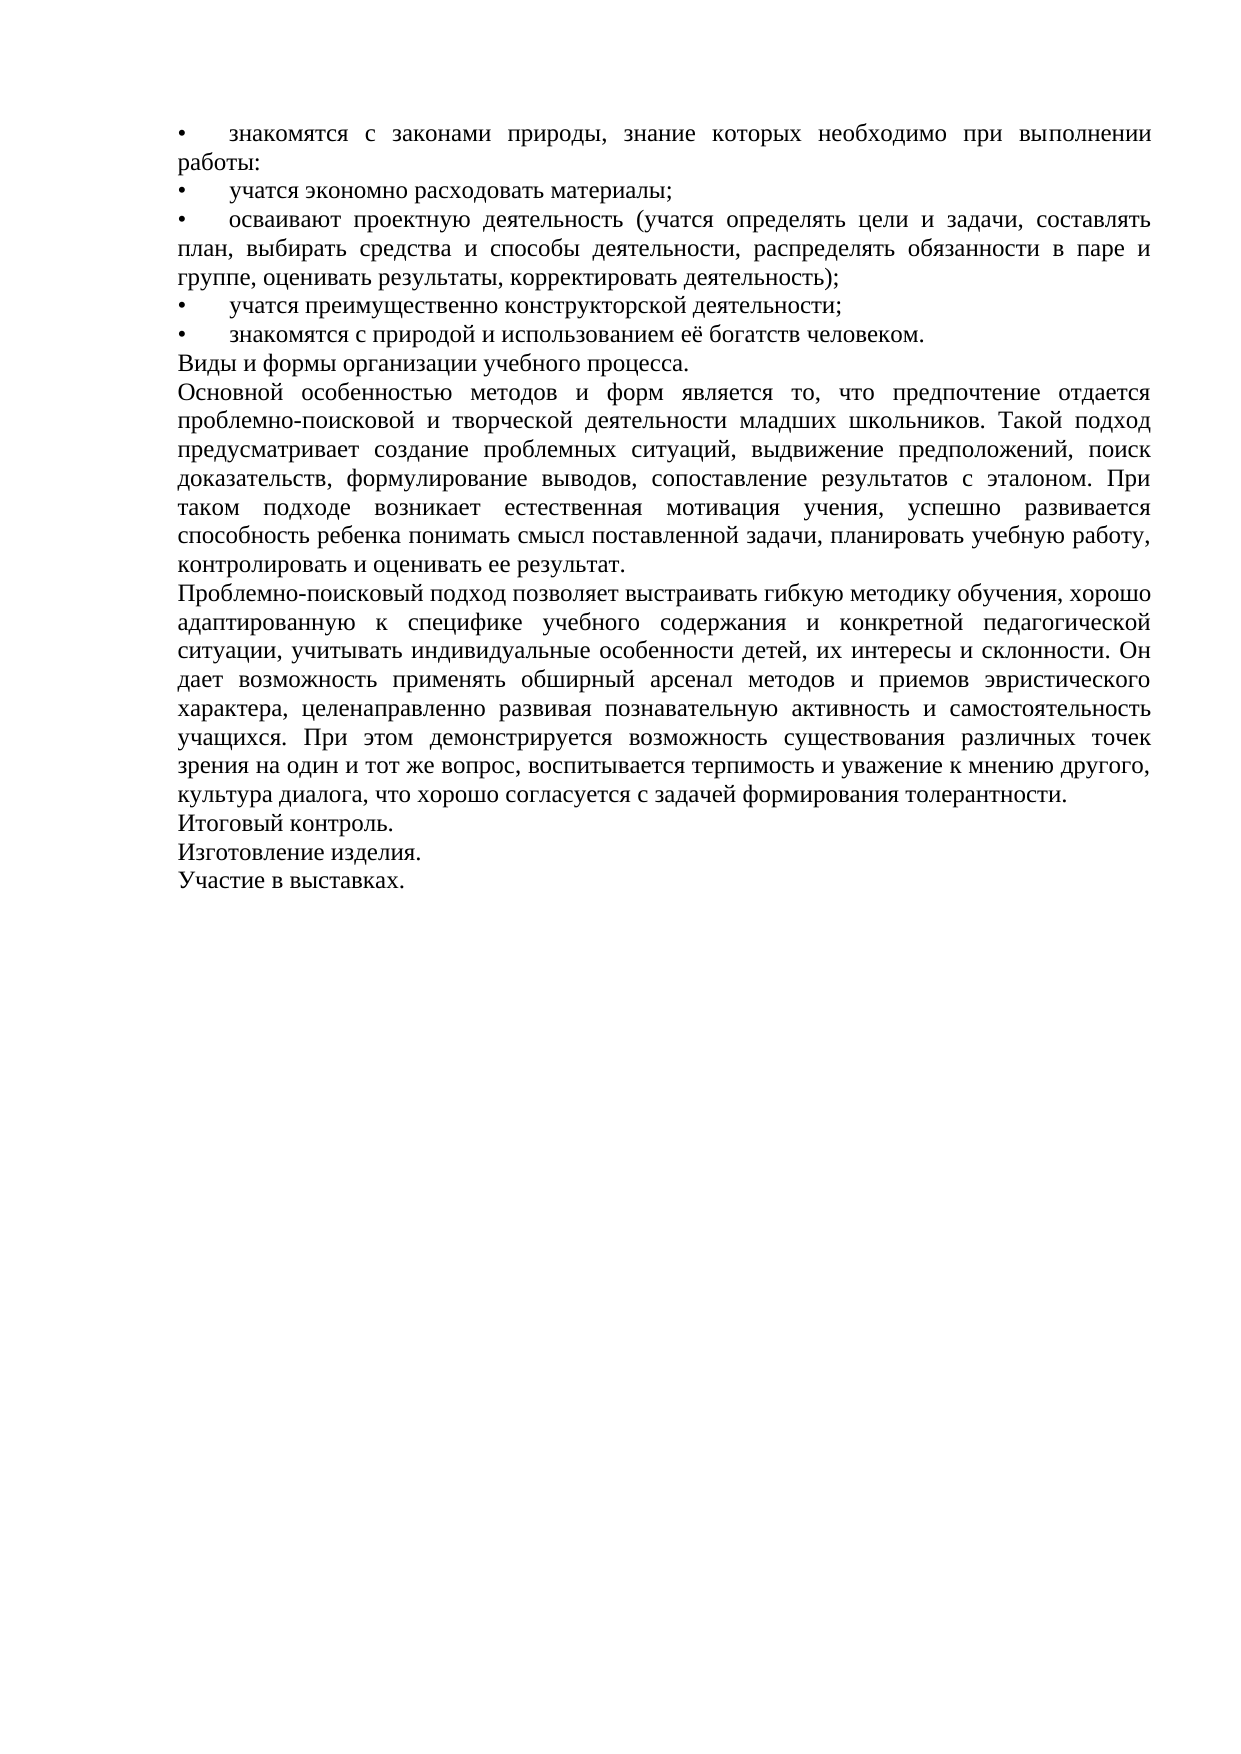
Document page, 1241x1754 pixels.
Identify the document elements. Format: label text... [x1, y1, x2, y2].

text Основной особенностью методов и форм является то, что предпочтение отдается проблемно-поисковой и творческой деятельности младших школьников. Такой подход предусматривает создание проблемных ситуаций, выдвижение предположений, поиск доказательств, формулирование выводов, сопоставление результатов с эталоном. При таком подходе возникает естественная мотивация учения, успешно развивается способность ребенка понимать смысл поставленной задачи, планировать учебную работу, контролировать и оценивать ее результат. [177, 377, 1152, 578]
text Виды и формы организации учебного процесса. [177, 348, 1152, 377]
text Проблемно-поисковый подход позволяет выстраивать гибкую методику обучения, хорошо адаптированную к специфике учебного содержания и конкретной педагогической ситуации, учитывать индивидуальные особенности детей, их интересы и склонности. Он дает возможность применять обширный арсенал методов и приемов эвристического характера, целенаправленно развивая познавательную активность и самостоятельность учащихся. При этом демонстрируется возможность существования различных точек зрения на один и тот же вопрос, воспитывается терпимость и уважение к мнению другого, культура диалога, что хорошо согласуется с задачей формирования толерантности. [177, 578, 1152, 808]
list Участие в выставках. [177, 866, 1152, 894]
list знакомятся с законами природы, знание которых необходимо при выполнении работы: [177, 118, 1152, 176]
list учатся преимущественно конструкторской деятельности; [177, 291, 1152, 319]
list осваивают проектную деятельность (учатся определять цели и задачи, составлять план, выбирать средства и способы деятельности, распределять обязанности в паре и группе, оценивать результаты, корректировать деятельность); [177, 204, 1152, 291]
list Изготовление изделия. [177, 837, 1152, 866]
list учатся экономно расходовать материалы; [177, 176, 1152, 204]
text Итоговый контроль. [177, 808, 1152, 837]
list знакомятся с природой и использованием её богатств человеком. [177, 319, 1152, 348]
